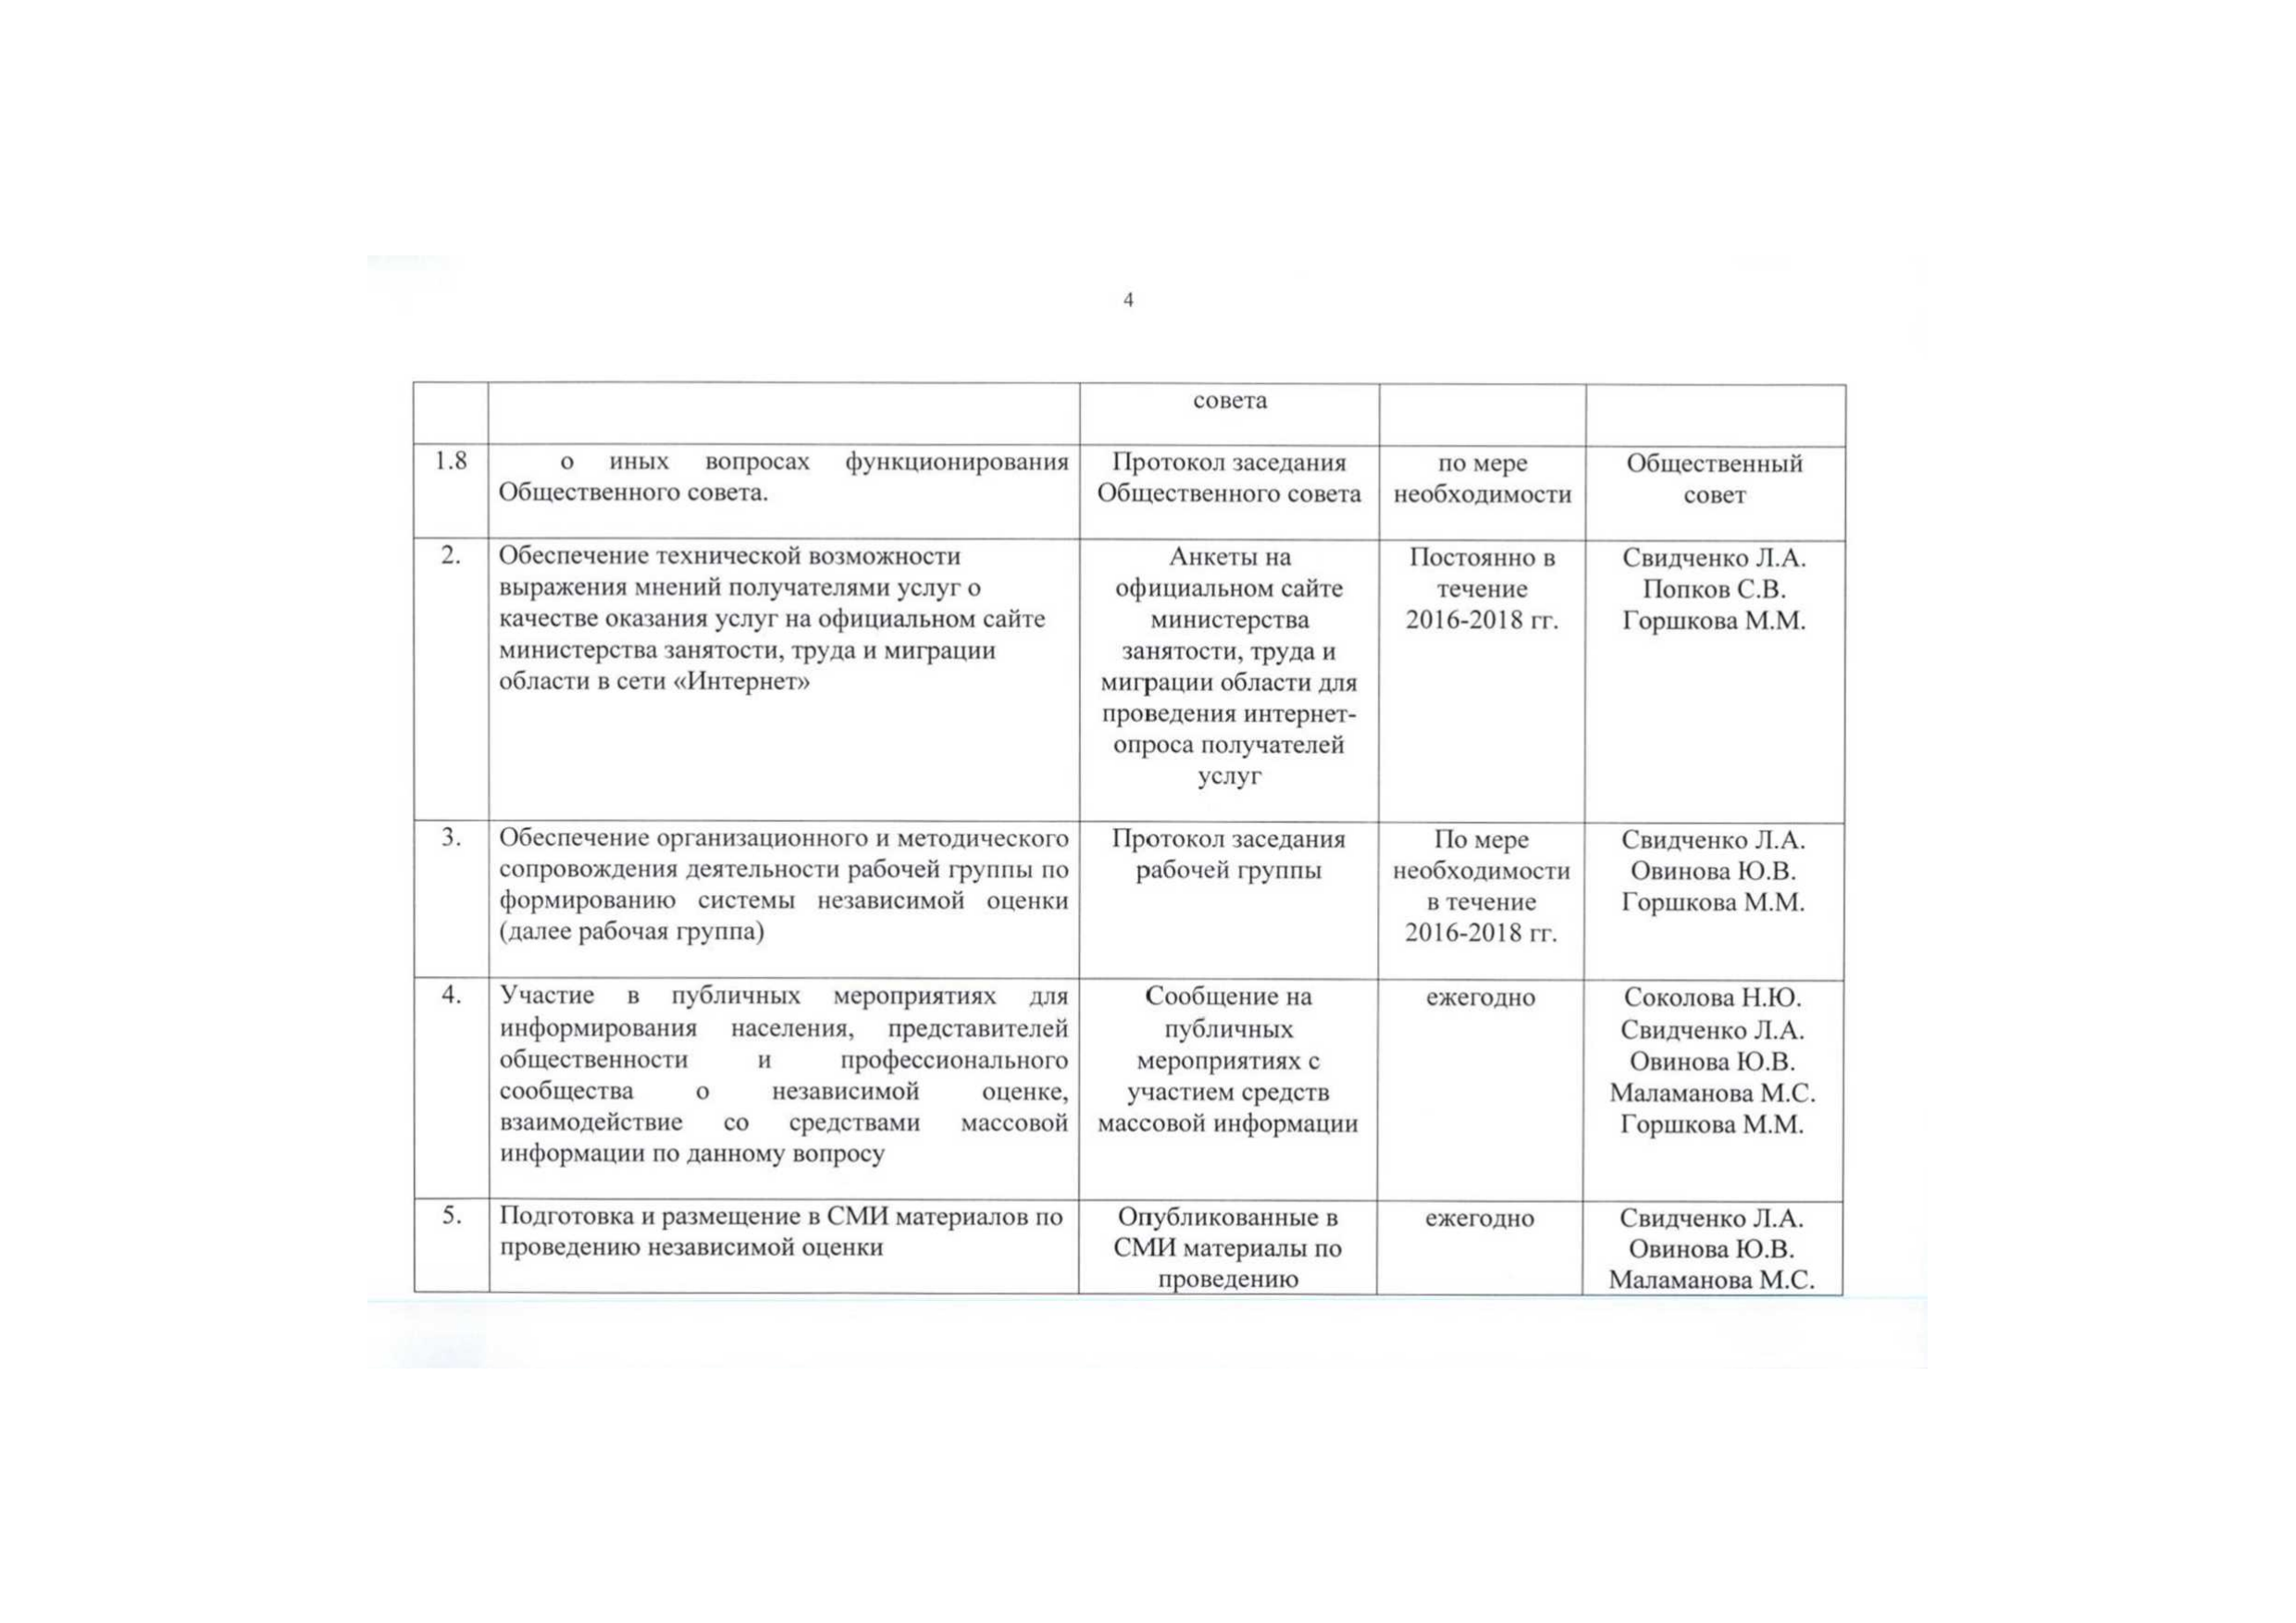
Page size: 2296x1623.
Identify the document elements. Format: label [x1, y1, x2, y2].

picture [367, 255, 1928, 1369]
